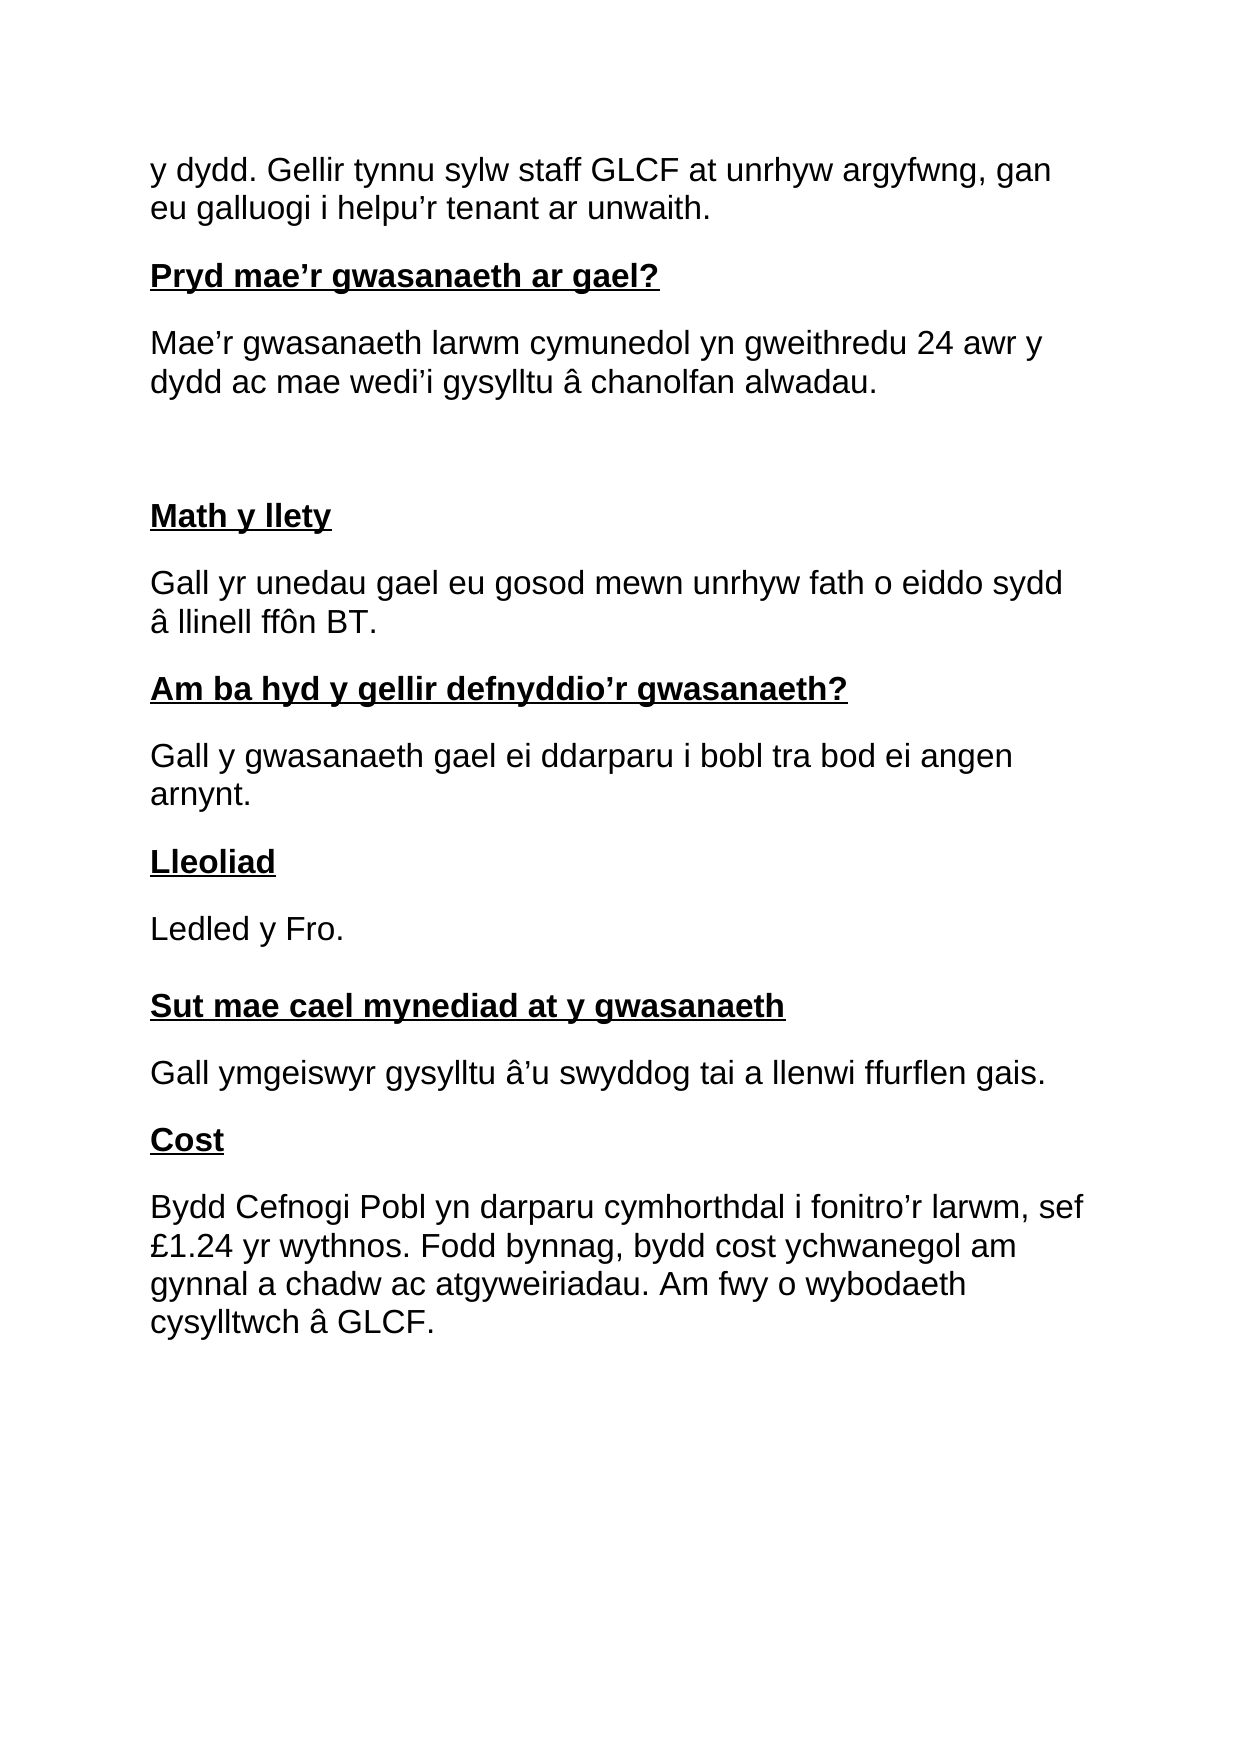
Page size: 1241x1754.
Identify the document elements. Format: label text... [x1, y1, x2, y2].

text Math y llety [150, 496, 1090, 534]
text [150, 150, 1090, 227]
text Bydd Cefnogi Pobl yn darparu cymhorthdal i fonitro’r larwm, sef £1.24 yr wythnos. Fodd bynnag, bydd cost ychwanegol am gynnal a chadw ac atgyweiriadau. Am fwy o wybodaeth cysylltwch â GLCF. [150, 1187, 1090, 1341]
text Gall ymgeiswyr gysylltu â’u swyddog tai a llenwi ffurflen gais. [150, 1053, 1090, 1091]
text Gall y gwasanaeth gael ei ddarparu i bobl tra bod ei angen arnynt. [150, 736, 1090, 813]
text Am ba hyd y gellir defnyddio’r gwasanaeth? [150, 669, 1090, 707]
text Sut mae cael mynediad at y gwasanaeth [150, 986, 1090, 1024]
text Mae’r gwasanaeth larwm cymunedol yn gweithredu 24 awr y dydd ac mae wedi’i gysylltu â chanolfan alwadau. [150, 323, 1090, 400]
text Pryd mae’r gwasanaeth ar gael? [150, 256, 1090, 294]
text Ledled y Fro. [150, 909, 1090, 947]
text Lleoliad [150, 842, 1090, 880]
text Gall yr unedau gael eu gosod mewn unrhyw fath o eiddo sydd â llinell ffôn BT. [150, 563, 1090, 640]
text Cost [150, 1120, 1090, 1158]
